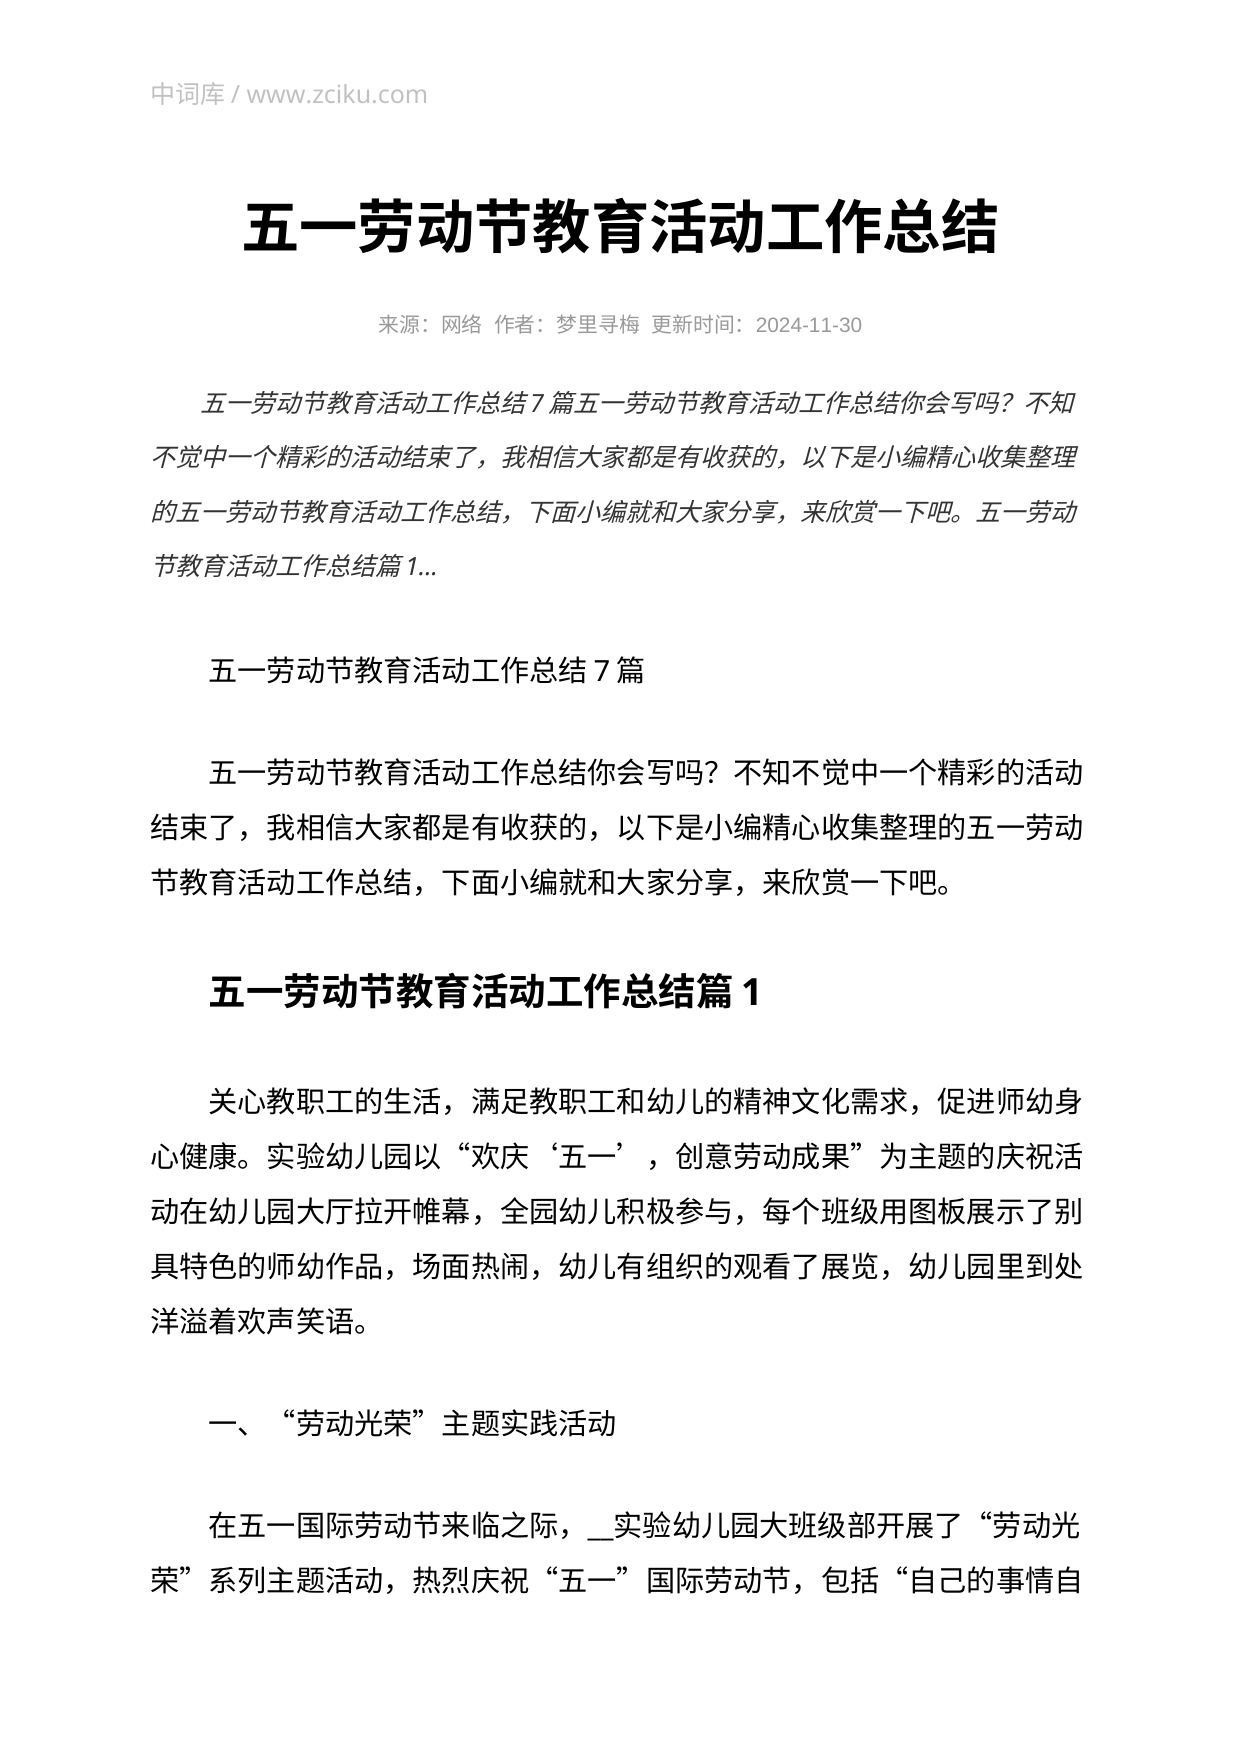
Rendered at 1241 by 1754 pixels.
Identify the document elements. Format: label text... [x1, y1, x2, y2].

text 五一劳动节教育活动工作总结7篇 [150, 648, 1090, 690]
text 一、“劳动光荣”主题实践活动 [150, 1400, 1090, 1443]
text 五一劳动节教育活动工作总结篇1 [150, 961, 1090, 1016]
subtitle 五一劳动节教育活动工作总结 [150, 181, 1090, 266]
text 关心教职工的生活，满足教职工和幼儿的精神文化需求，促进师幼身心健康。实验幼儿园以“欢庆‘五一’，创意劳动成果”为主题的庆祝活动在幼儿园大厅拉开帷幕，全园幼儿积极参与，每个班级用图板展示了别具特色的师幼作品，场面热闹，幼儿有组织的观看了展览，幼儿园里到处洋溢着欢声笑语。 [150, 1079, 1090, 1341]
text 来源：网络 作者：梦里寻梅 更新时间：2024-11-30 [150, 313, 1090, 337]
text 五一劳动节教育活动工作总结7篇五一劳动节教育活动工作总结你会写吗？不知不觉中一个精彩的活动结束了，我相信大家都是有收获的，以下是小编精心收集整理的五一劳动节教育活动工作总结，下面小编就和大家分享，来欣赏一下吧。五一劳动节教育活动工作总结篇1... [150, 383, 1090, 583]
text 五一劳动节教育活动工作总结你会写吗？不知不觉中一个精彩的活动结束了，我相信大家都是有收获的，以下是小编精心收集整理的五一劳动节教育活动工作总结，下面小编就和大家分享，来欣赏一下吧。 [150, 750, 1090, 902]
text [150, 1502, 1090, 1599]
